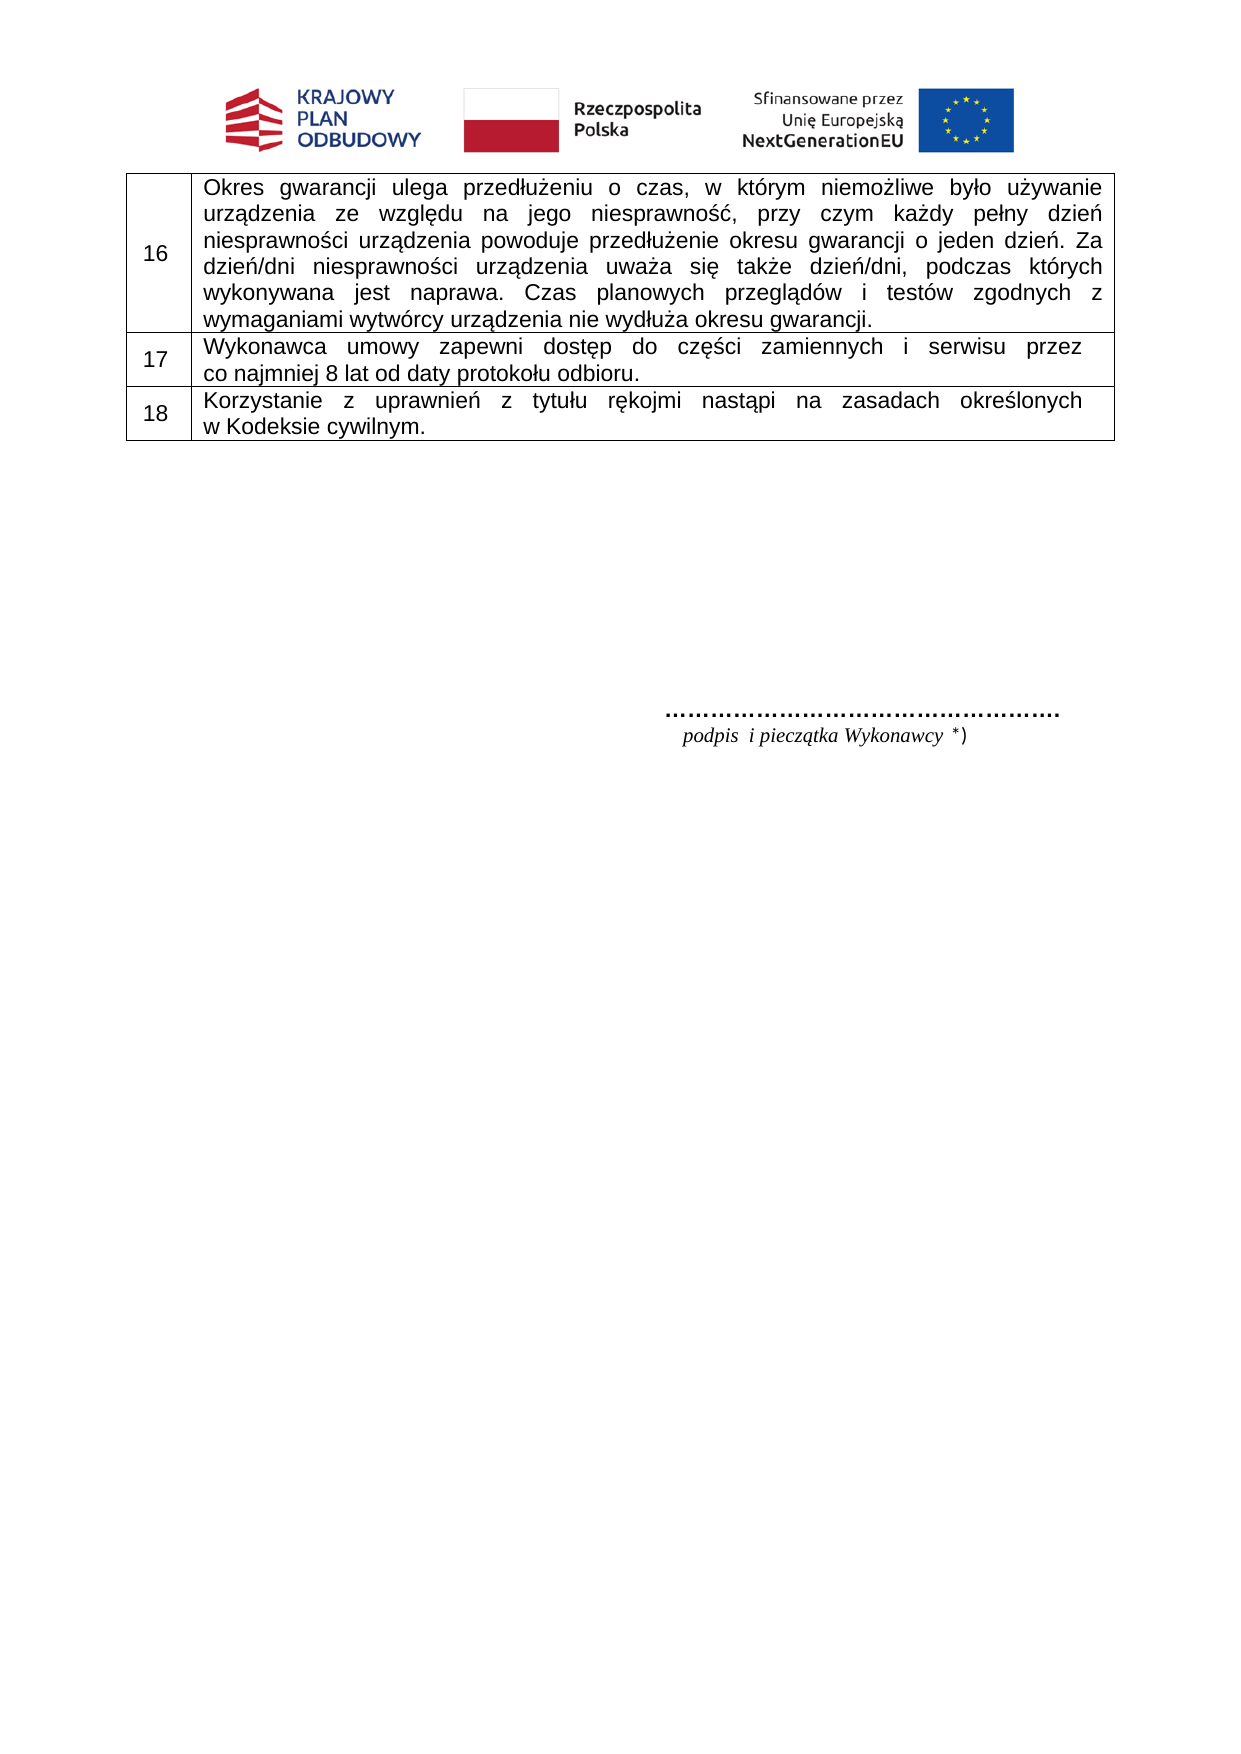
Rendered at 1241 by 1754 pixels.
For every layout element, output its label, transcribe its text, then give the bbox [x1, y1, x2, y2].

picture [205, 73, 1035, 173]
table_cell [127, 174, 191, 332]
table_cell [127, 387, 191, 439]
text podpis i pieczątka Wykonawcy *) [148, 723, 1093, 748]
table_cell Okres gwarancji ulega przedłużeniu o czas, w którym niemożliwe było używanie urządzenia ze względu na jego niesprawność, przy czym każdy pełny dzień niesprawności urządzenia powoduje przedłużenie okresu gwarancji o jeden dzień. Za dzień/dni niesprawności urządzenia uważa się także dzień/dni, podczas których wykonywana jest naprawa. Czas planowych przeglądów i testów zgodnych z wymaganiami wytwórcy urządzenia nie wydłuża okresu gwarancji. [192, 174, 1114, 332]
table_cell Korzystanie z uprawnień z tytułu rękojmi nastąpi na zasadach określonych w Kodeksie cywilnym. [192, 387, 1114, 439]
table_cell [127, 333, 191, 386]
table_cell Wykonawca umowy zapewni dostęp do części zamiennych i serwisu przez co najmniej 8 lat od daty protokołu odbioru. [192, 333, 1114, 386]
text ……………………………………………. [664, 668, 1093, 723]
